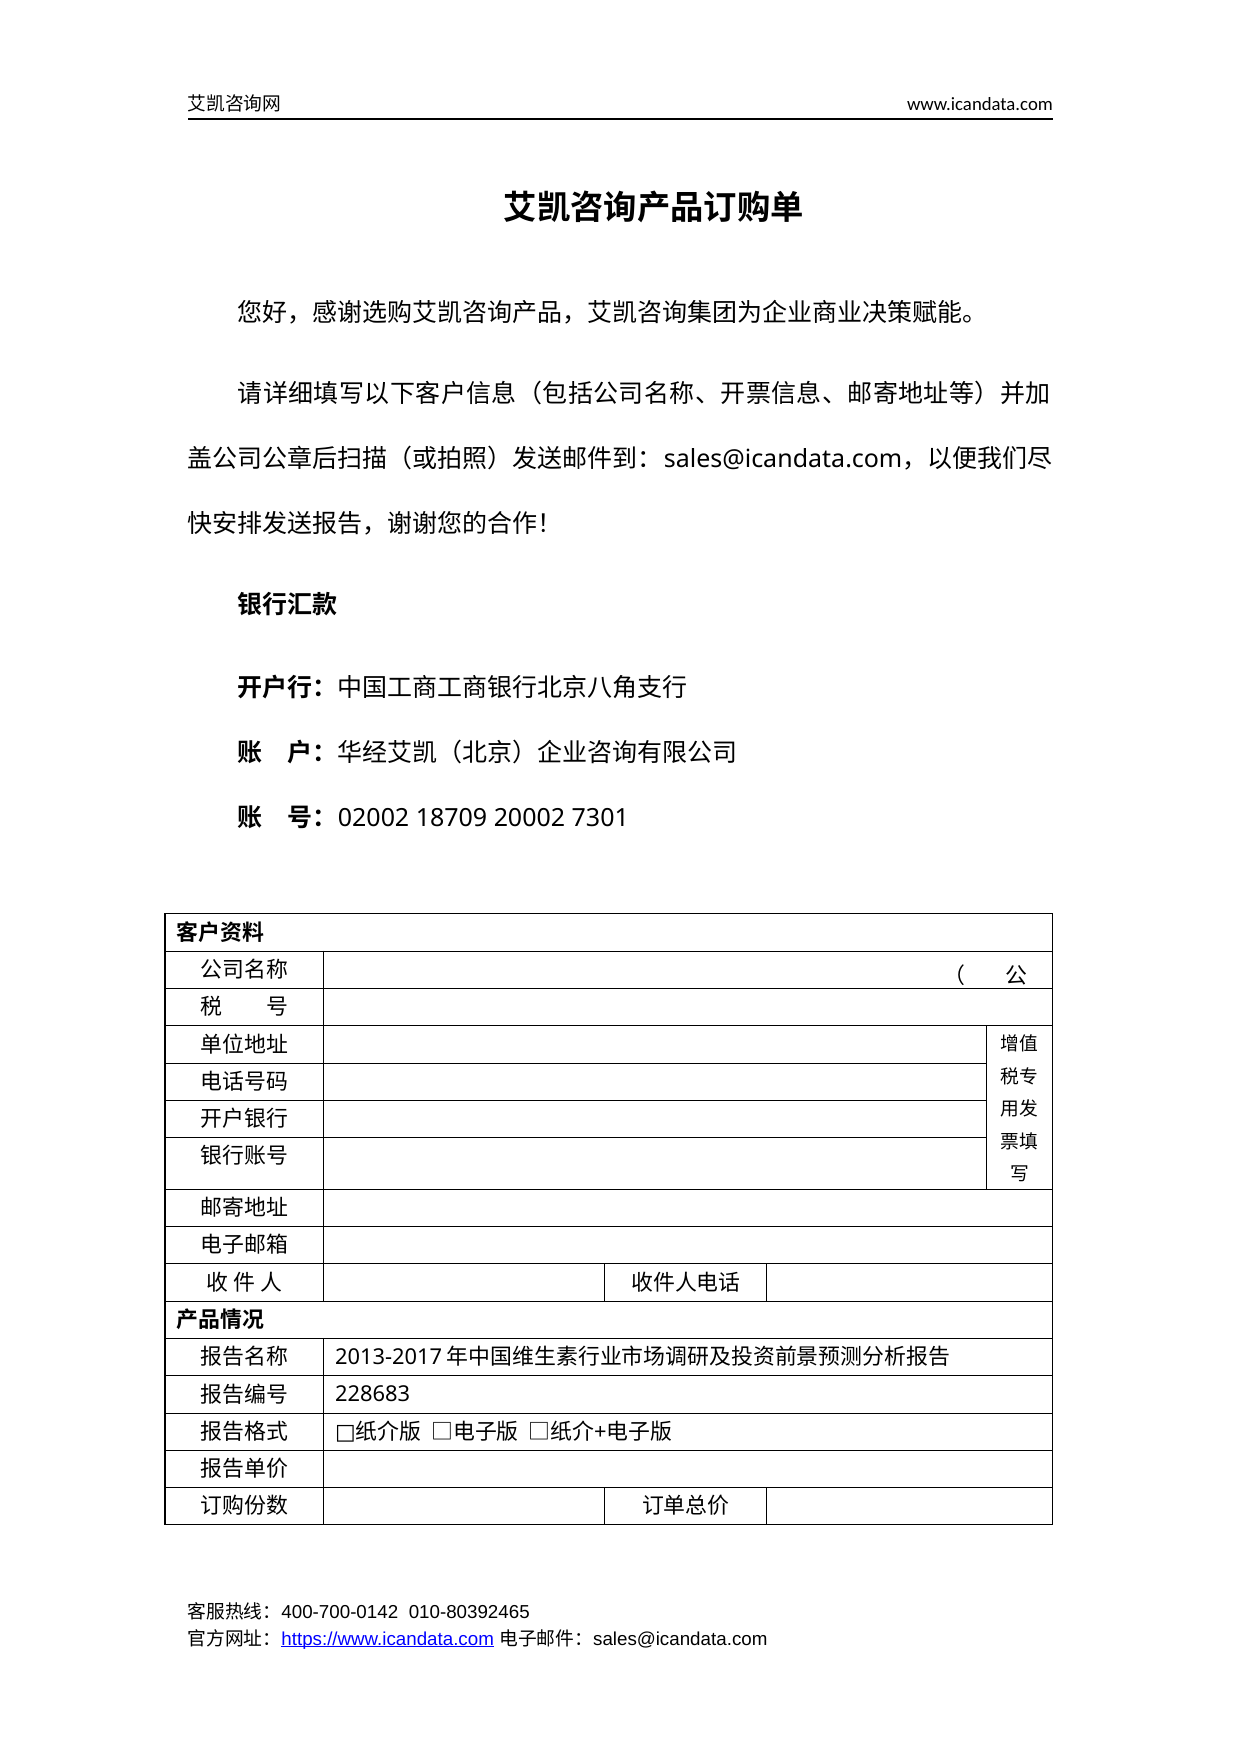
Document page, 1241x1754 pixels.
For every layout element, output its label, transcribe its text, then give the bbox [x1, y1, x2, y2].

text 账 户：华经艾凯（北京）企业咨询有限公司 [187, 718, 1053, 783]
table_cell 电子邮箱 [166, 1227, 323, 1263]
text 艾凯咨询产品订购单 [187, 172, 1053, 237]
table_cell [767, 1264, 1052, 1301]
table_cell [324, 1190, 1052, 1226]
text 您好，感谢选购艾凯咨询产品，艾凯咨询集团为企业商业决策赋能。 [187, 278, 1053, 343]
table_cell [324, 1488, 604, 1524]
table_cell 228683 [324, 1376, 1052, 1412]
text 请详细填写以下客户信息（包括公司名称、开票信息、邮寄地址等）并加盖公司公章后扫描（或拍照）发送邮件到：sales@icandata.com，以便我们尽快安排发送报告，谢谢您的合作！ [187, 359, 1053, 554]
table_cell 产品情况 [166, 1302, 1052, 1338]
text 银行汇款 [187, 570, 1053, 635]
table_cell 税 号 [166, 989, 323, 1025]
table_cell 订单总价 [605, 1488, 766, 1524]
table_cell [324, 1026, 986, 1062]
table_cell [324, 1138, 986, 1189]
table_cell [767, 1488, 1052, 1524]
table_cell [324, 1101, 986, 1137]
table_cell 电话号码 [166, 1064, 323, 1100]
table_cell 订购份数 [166, 1488, 323, 1524]
table_cell 2013-2017年中国维生素行业市场调研及投资前景预测分析报告 [324, 1339, 1052, 1375]
table_cell 收件人电话 [605, 1264, 766, 1301]
table_header 客户资料 [166, 914, 1052, 951]
table_cell [324, 1264, 604, 1301]
table_cell 开户银行 [166, 1101, 323, 1137]
table_cell 报告单价 [166, 1451, 323, 1487]
table_cell [324, 952, 1052, 988]
table_cell 公司名称 [166, 952, 323, 988]
table_cell 报告编号 [166, 1376, 323, 1412]
table_cell 银行账号 [166, 1138, 323, 1189]
table_cell [324, 1451, 1052, 1487]
text 开户行：中国工商工商银行北京八角支行 [187, 653, 1053, 718]
table_cell 报告格式 [166, 1414, 323, 1450]
table_cell 邮寄地址 [166, 1190, 323, 1226]
text 账 号：02002 18709 20002 7301 [187, 783, 1053, 848]
table_cell 收 件 人 [166, 1264, 323, 1301]
table_cell [324, 1064, 986, 1100]
table_cell 单位地址 [166, 1026, 323, 1062]
table_cell 报告名称 [166, 1339, 323, 1375]
table_cell □纸介版 □电子版 □纸介+电子版 [324, 1414, 1052, 1450]
table_cell [324, 989, 1052, 1025]
table_cell [324, 1227, 1052, 1263]
table_cell 增值税专用发票填写 [987, 1026, 1052, 1189]
